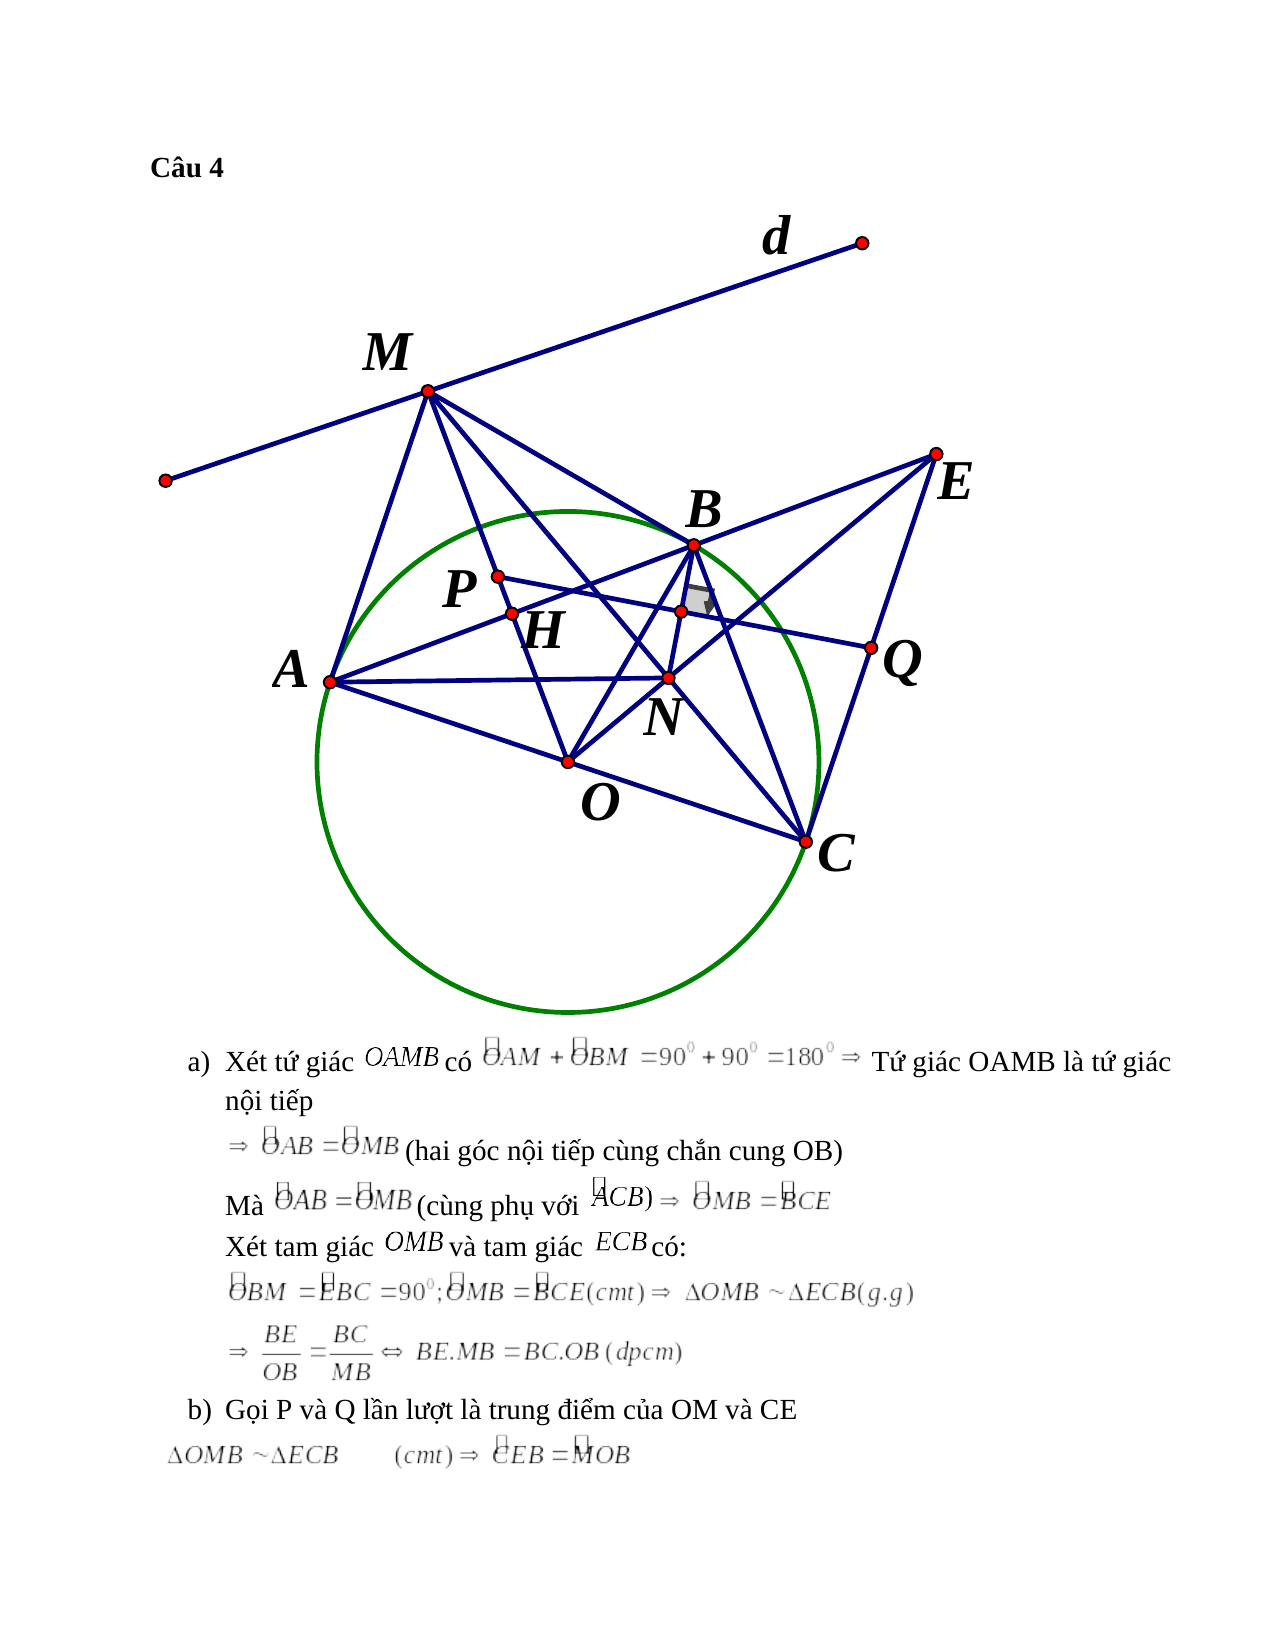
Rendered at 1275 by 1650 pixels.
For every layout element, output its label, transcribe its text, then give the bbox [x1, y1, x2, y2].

list Câu 4 [150, 150, 1211, 183]
list Xét tứ giác có Tứ giác OAMB là tứ giác nội tiếp [187, 1033, 1211, 1116]
list Mà (cùng phụ với [225, 1172, 1211, 1222]
list (hai góc nội tiếp cùng chắn cung OB) [225, 1121, 1211, 1167]
list Gọi P và Q lần lượt là trung điểm của OM và CE [187, 1392, 1211, 1425]
list Xét tam giác và tam giác có: [225, 1227, 1211, 1263]
